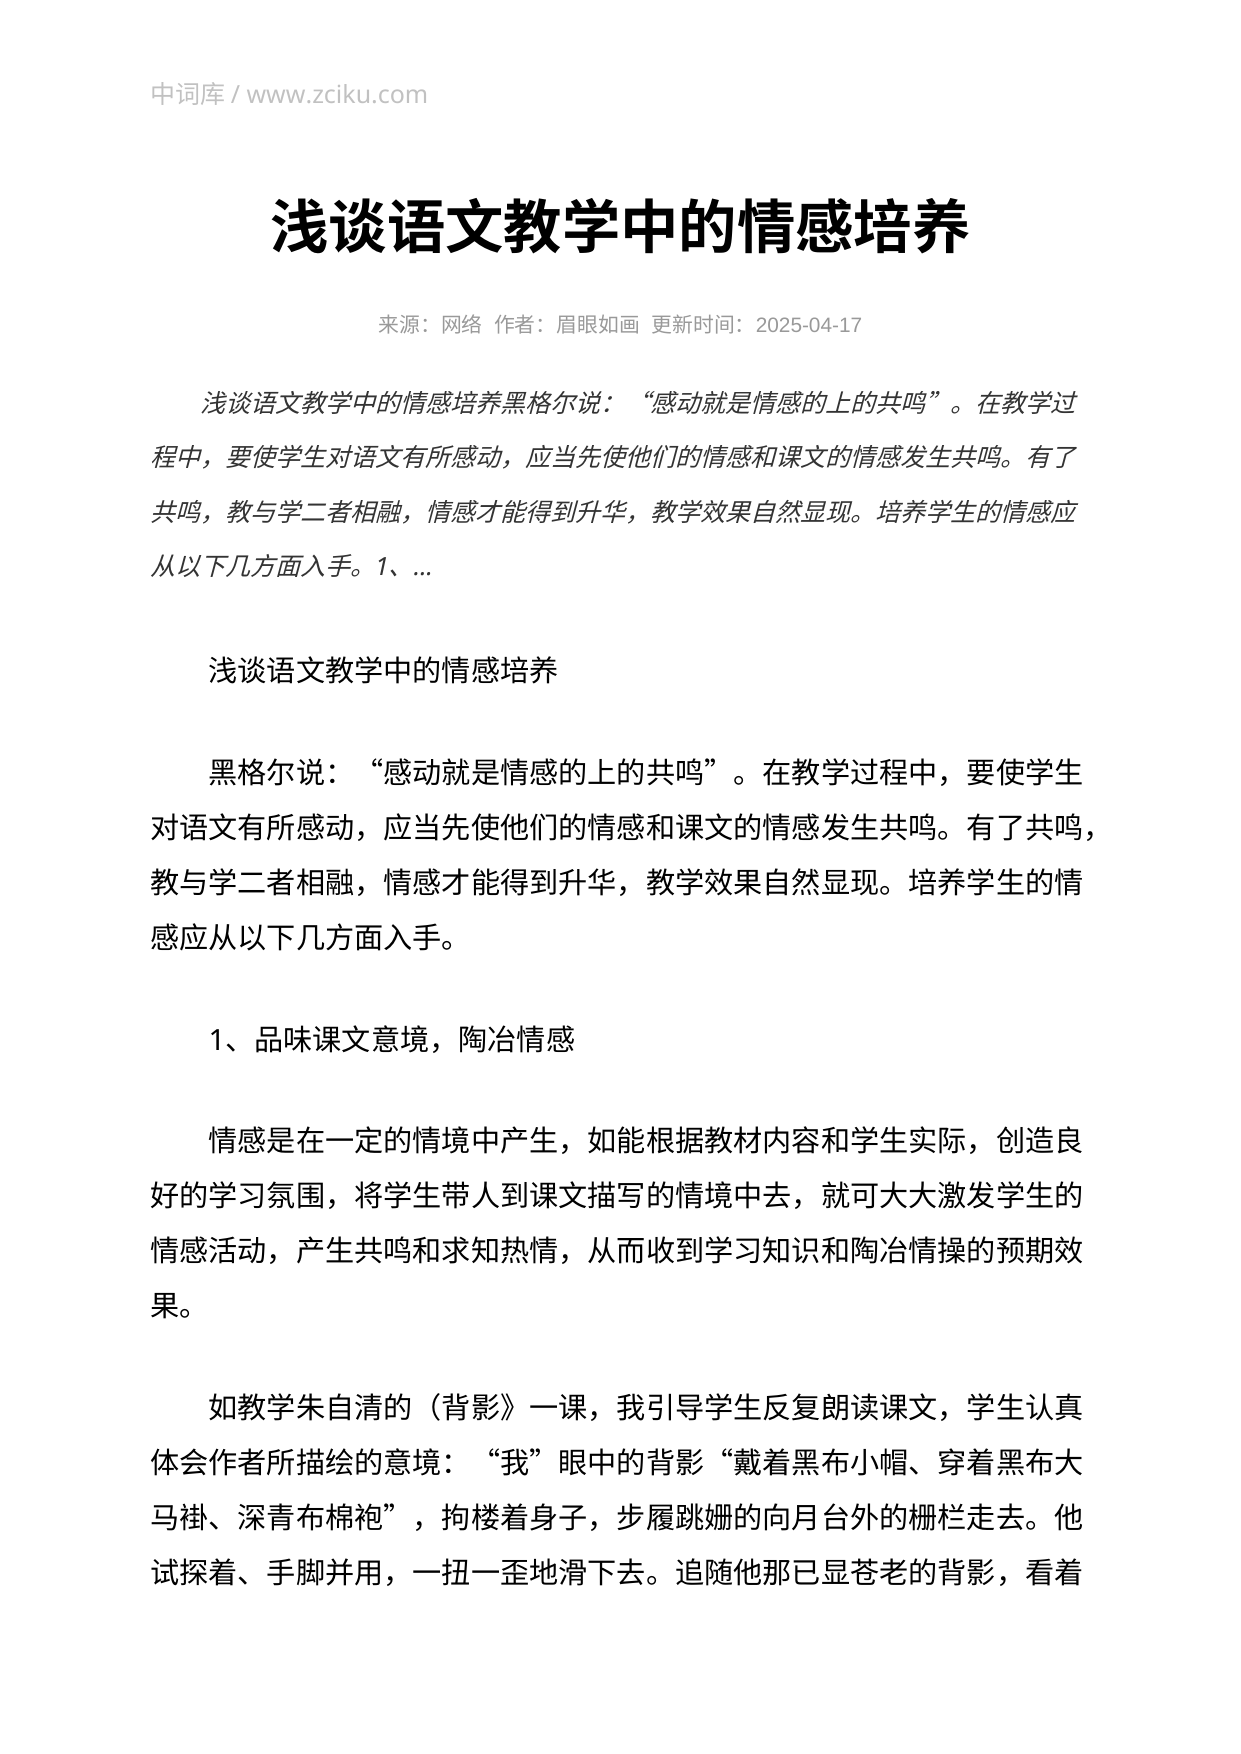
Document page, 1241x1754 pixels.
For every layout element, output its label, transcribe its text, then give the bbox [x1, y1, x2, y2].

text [150, 1384, 1090, 1591]
text 浅谈语文教学中的情感培养 [150, 648, 1090, 690]
text 情感是在一定的情境中产生，如能根据教材内容和学生实际，创造良好的学习氛围，将学生带人到课文描写的情境中去，就可大大激发学生的情感活动，产生共鸣和求知热情，从而收到学习知识和陶冶情操的预期效果。 [150, 1118, 1090, 1325]
text 黑格尔说：“感动就是情感的上的共鸣”。在教学过程中，要使学生对语文有所感动，应当先使他们的情感和课文的情感发生共鸣。有了共鸣，教与学二者相融，情感才能得到升华，教学效果自然显现。培养学生的情感应从以下几方面入手。 [150, 749, 1090, 957]
text 浅谈语文教学中的情感培养黑格尔说：“感动就是情感的上的共鸣”。在教学过程中，要使学生对语文有所感动，应当先使他们的情感和课文的情感发生共鸣。有了共鸣，教与学二者相融，情感才能得到升华，教学效果自然显现。培养学生的情感应从以下几方面入手。1、... [150, 383, 1090, 583]
subtitle 浅谈语文教学中的情感培养 [150, 181, 1090, 266]
text 1、品味课文意境，陶冶情感 [150, 1016, 1090, 1058]
text 来源：网络 作者：眉眼如画 更新时间：2025-04-17 [150, 313, 1090, 337]
